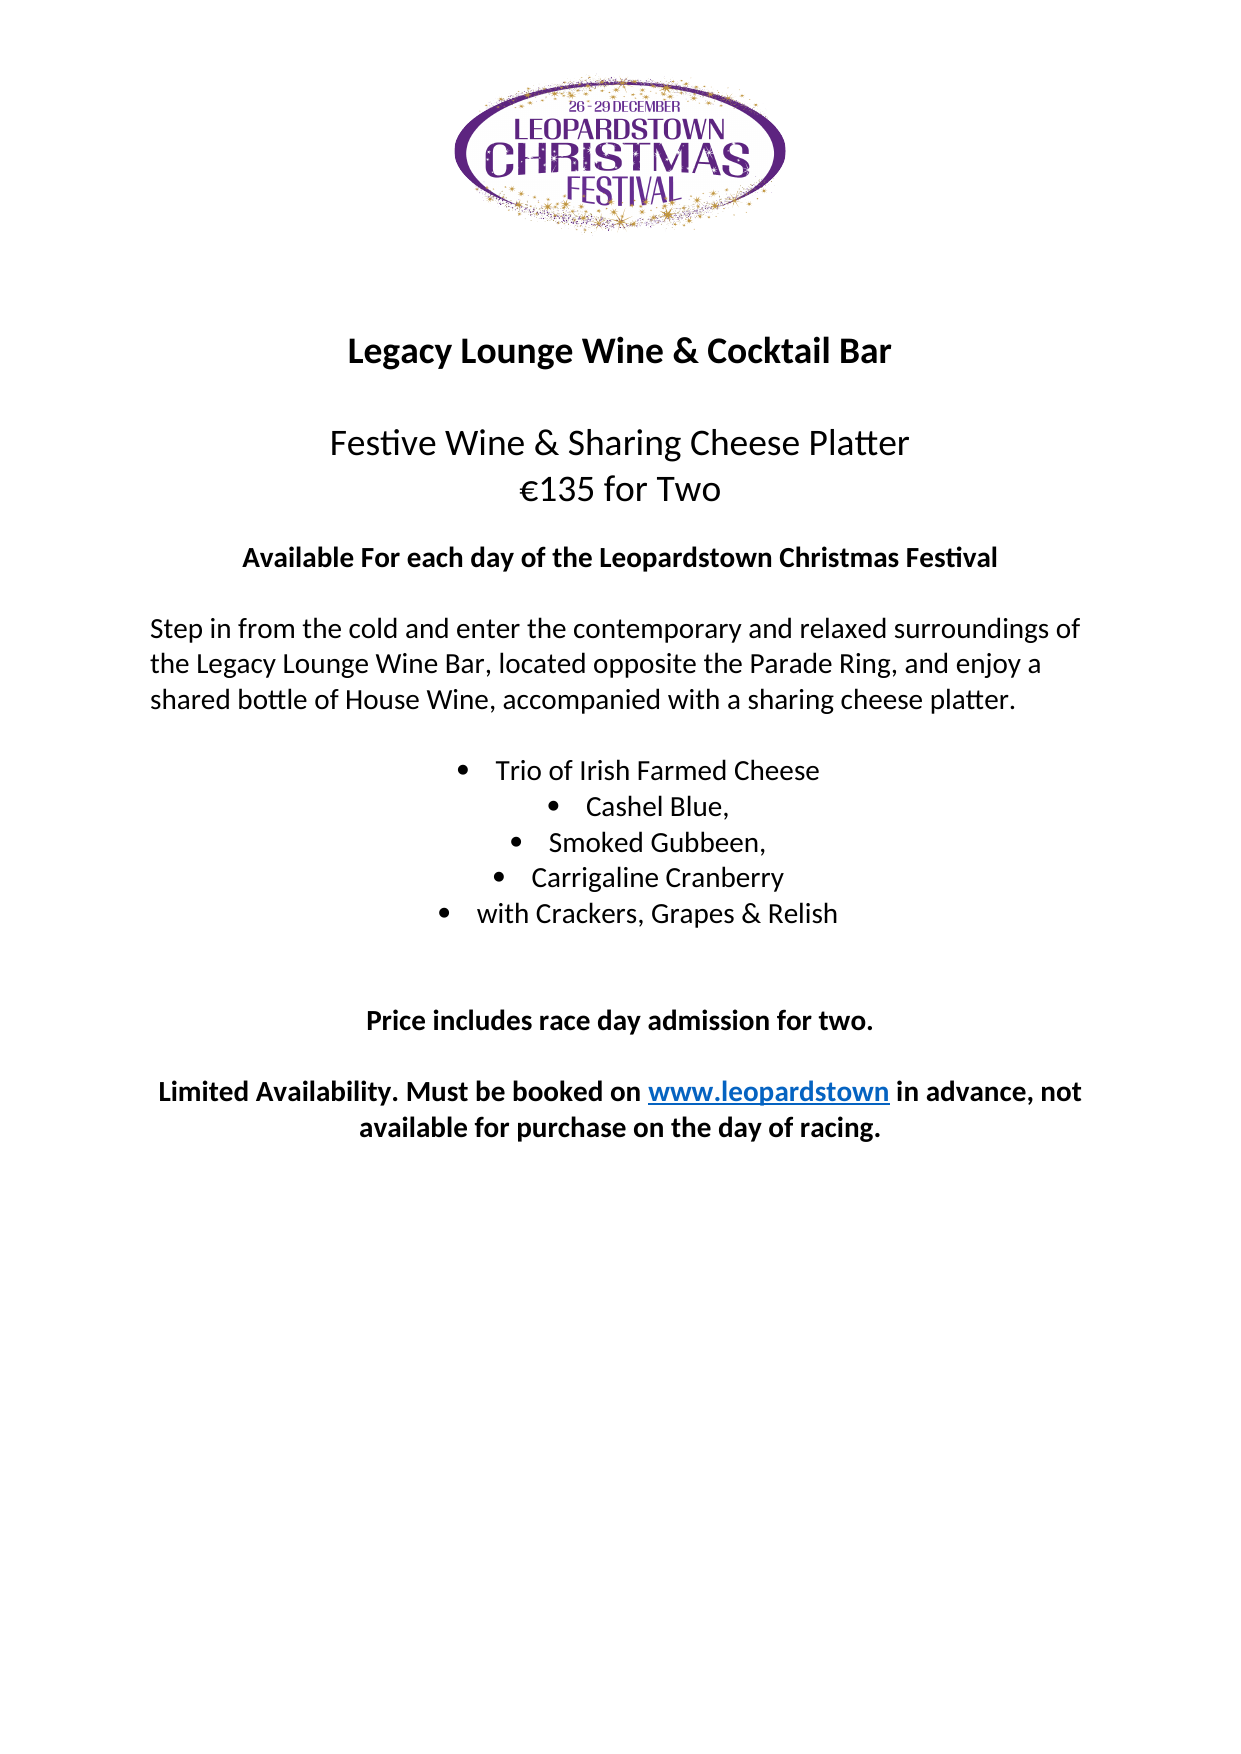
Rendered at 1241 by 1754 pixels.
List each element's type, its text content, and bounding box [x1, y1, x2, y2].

text €135 for Two [150, 465, 1090, 511]
picture [454, 73, 786, 236]
text Legacy Lounge Wine & Cocktail Bar [150, 327, 1090, 373]
list with Crackers, Grapes & Relish [187, 895, 1090, 931]
text Price includes race day admission for two. [150, 1002, 1090, 1037]
text Limited Availability. Must be booked on www.leopardstown in advance, not available for purchase on the day of racing. [150, 1073, 1090, 1144]
text Festive Wine & Sharing Cheese Platter [150, 419, 1090, 465]
text Step in from the cold and enter the contemporary and relaxed surroundings of the Legacy Lounge Wine Bar, located opposite the Parade Ring, and enjoy a shared bottle of House Wine, accompanied with a sharing cheese platter. [150, 610, 1090, 717]
text Available For each day of the Leopardstown Christmas Festival [150, 539, 1090, 574]
list Carrigaline Cranberry [187, 859, 1090, 895]
list Cashel Blue, [187, 788, 1090, 824]
list Smoked Gubbeen, [187, 824, 1090, 859]
list Trio of Irish Farmed Cheese [187, 752, 1090, 788]
